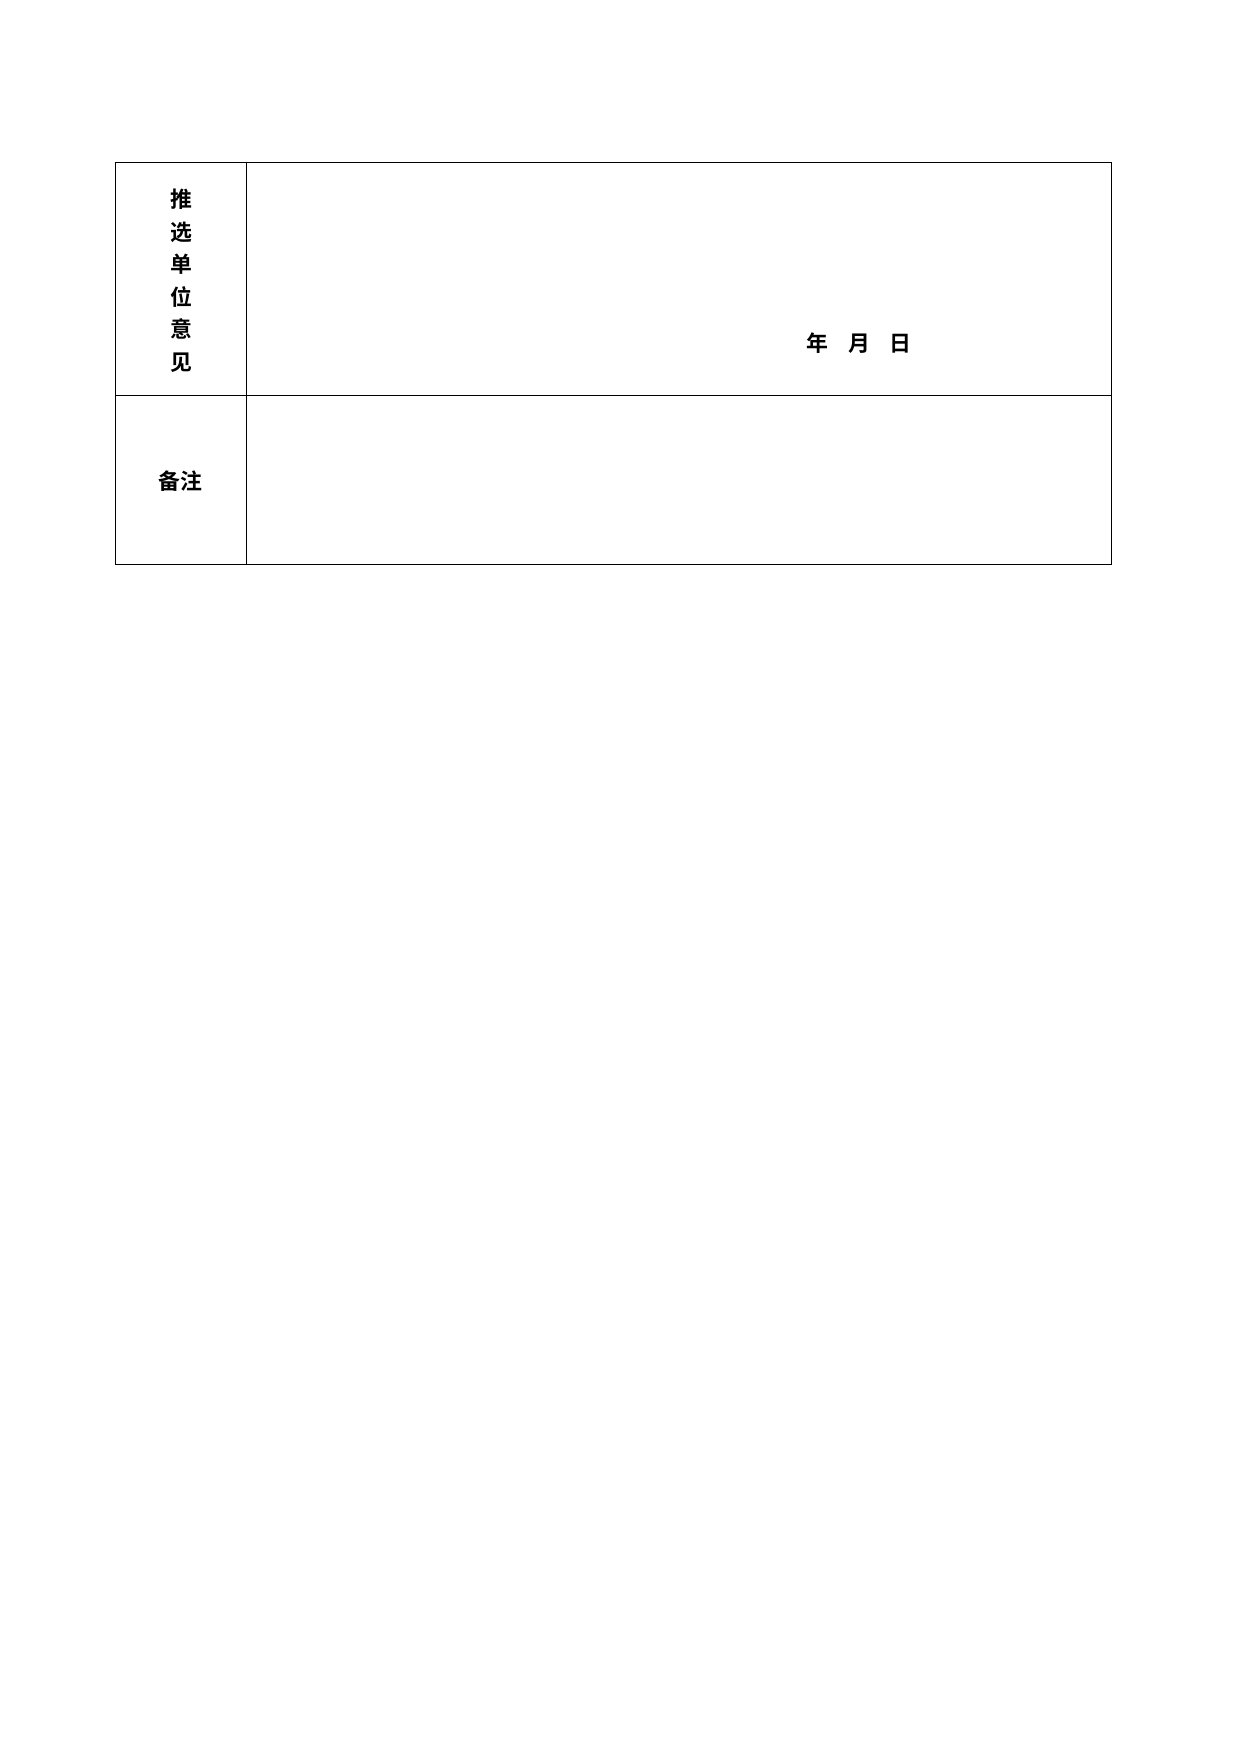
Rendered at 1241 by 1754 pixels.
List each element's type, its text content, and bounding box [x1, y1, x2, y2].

table_cell 备注 [116, 396, 246, 564]
table_cell [247, 396, 1111, 564]
table_cell 推 选 单 位 意 见 [116, 163, 246, 395]
table_cell 年 月 日 [247, 163, 1111, 395]
